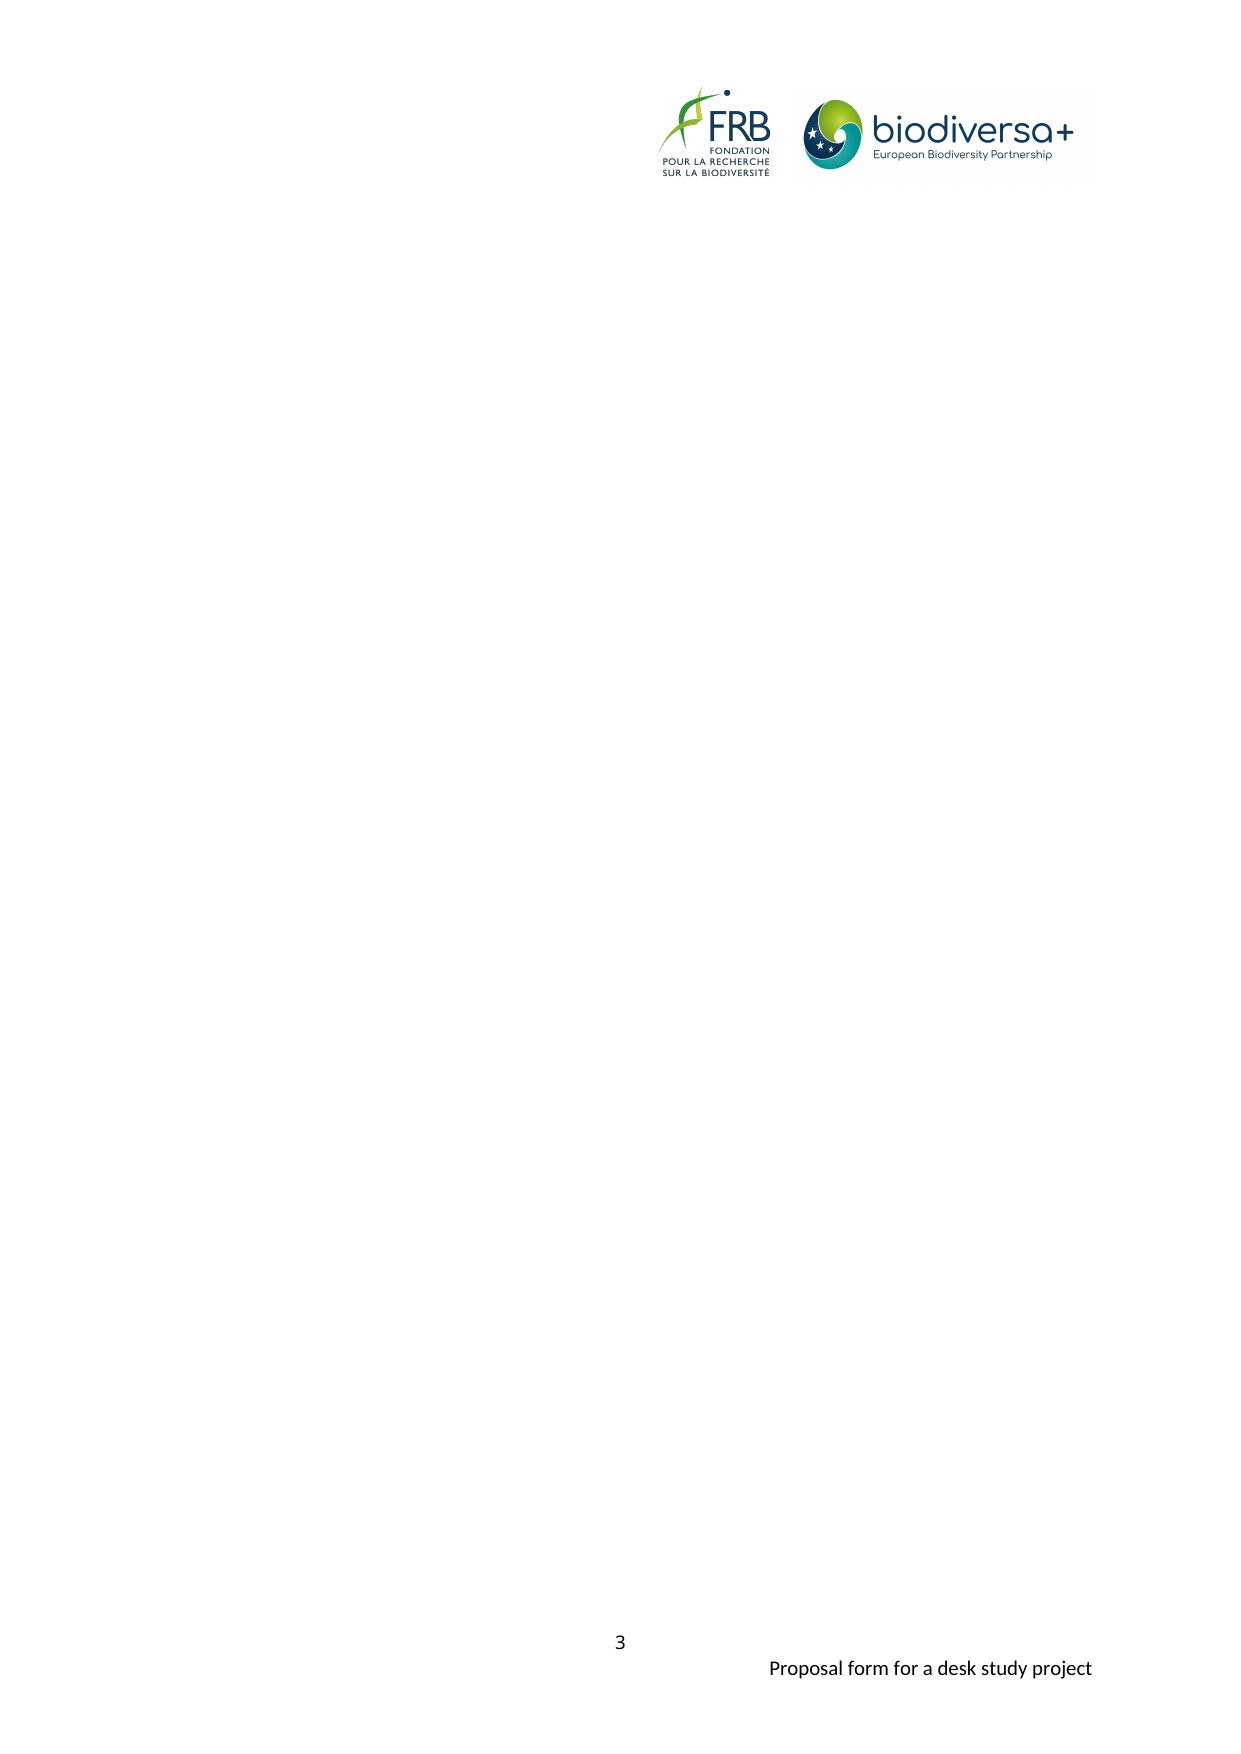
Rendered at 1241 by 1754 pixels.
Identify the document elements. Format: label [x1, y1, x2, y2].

picture [648, 81, 1093, 189]
